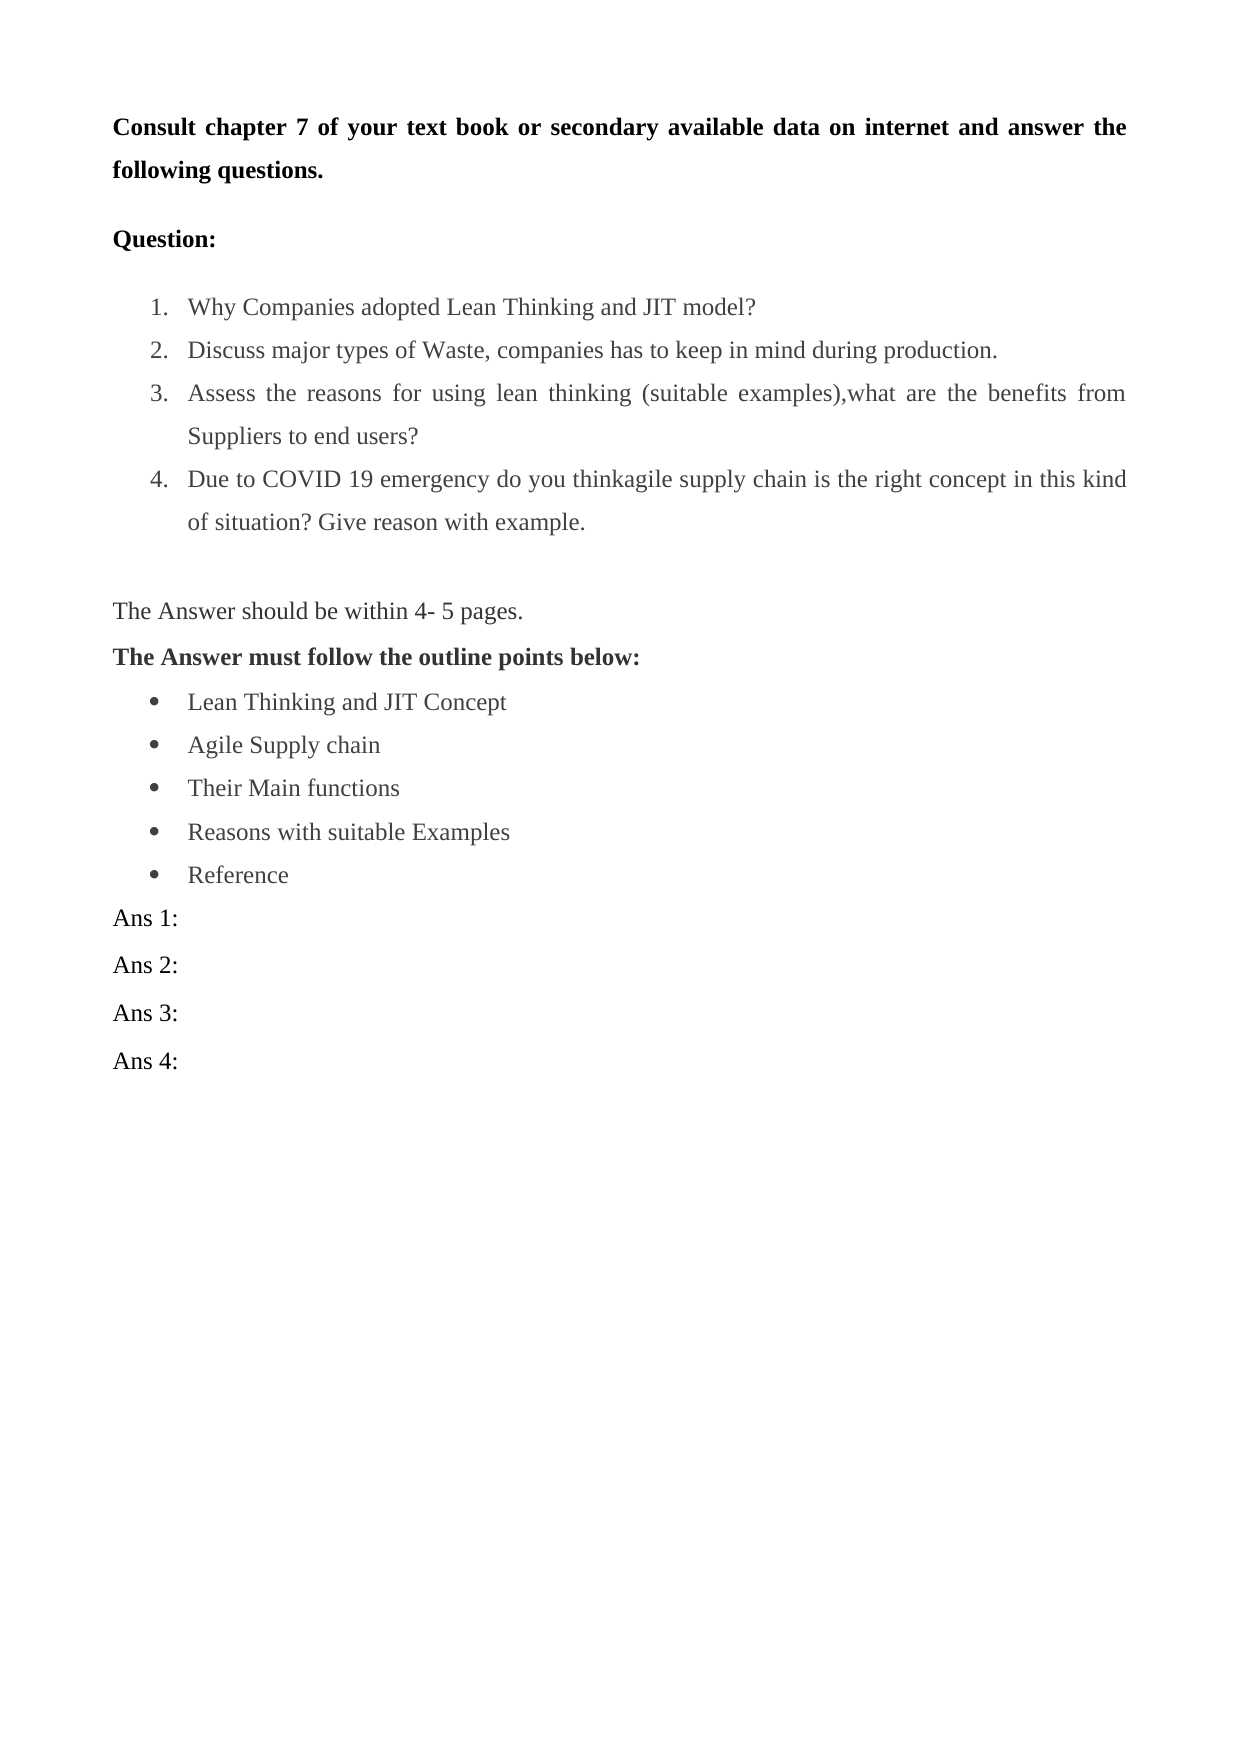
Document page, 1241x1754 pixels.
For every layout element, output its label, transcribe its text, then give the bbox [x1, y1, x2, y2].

list Agile Supply chain [150, 730, 1128, 759]
text Ans 4: [112, 1046, 1128, 1075]
text Question: [112, 224, 1128, 252]
list Why Companies adopted Lean Thinking and JIT model? [150, 292, 1128, 321]
list Discuss major types of Waste, companies has to keep in mind during production. [150, 335, 1128, 364]
text Ans 3: [112, 998, 1128, 1027]
text Ans 2: [112, 951, 1128, 979]
list Assess the reasons for using lean thinking (suitable examples),what are the benefits from Suppliers to end users? [150, 378, 1128, 450]
text Consult chapter 7 of your text book or secondary available data on internet and answer the following questions. [112, 112, 1128, 184]
list Their Main functions [150, 773, 1128, 802]
text The Answer must follow the outline points below: [112, 642, 1128, 670]
text The Answer should be within 4- 5 pages. [112, 596, 1128, 625]
list Reasons with suitable Examples [150, 817, 1128, 845]
list Reference [150, 860, 1128, 888]
list Due to COVID 19 emergency do you thinkagile supply chain is the right concept in this kind of situation? Give reason with example. [150, 464, 1128, 536]
text Ans 1: [112, 903, 1128, 932]
list Lean Thinking and JIT Concept [150, 687, 1128, 716]
